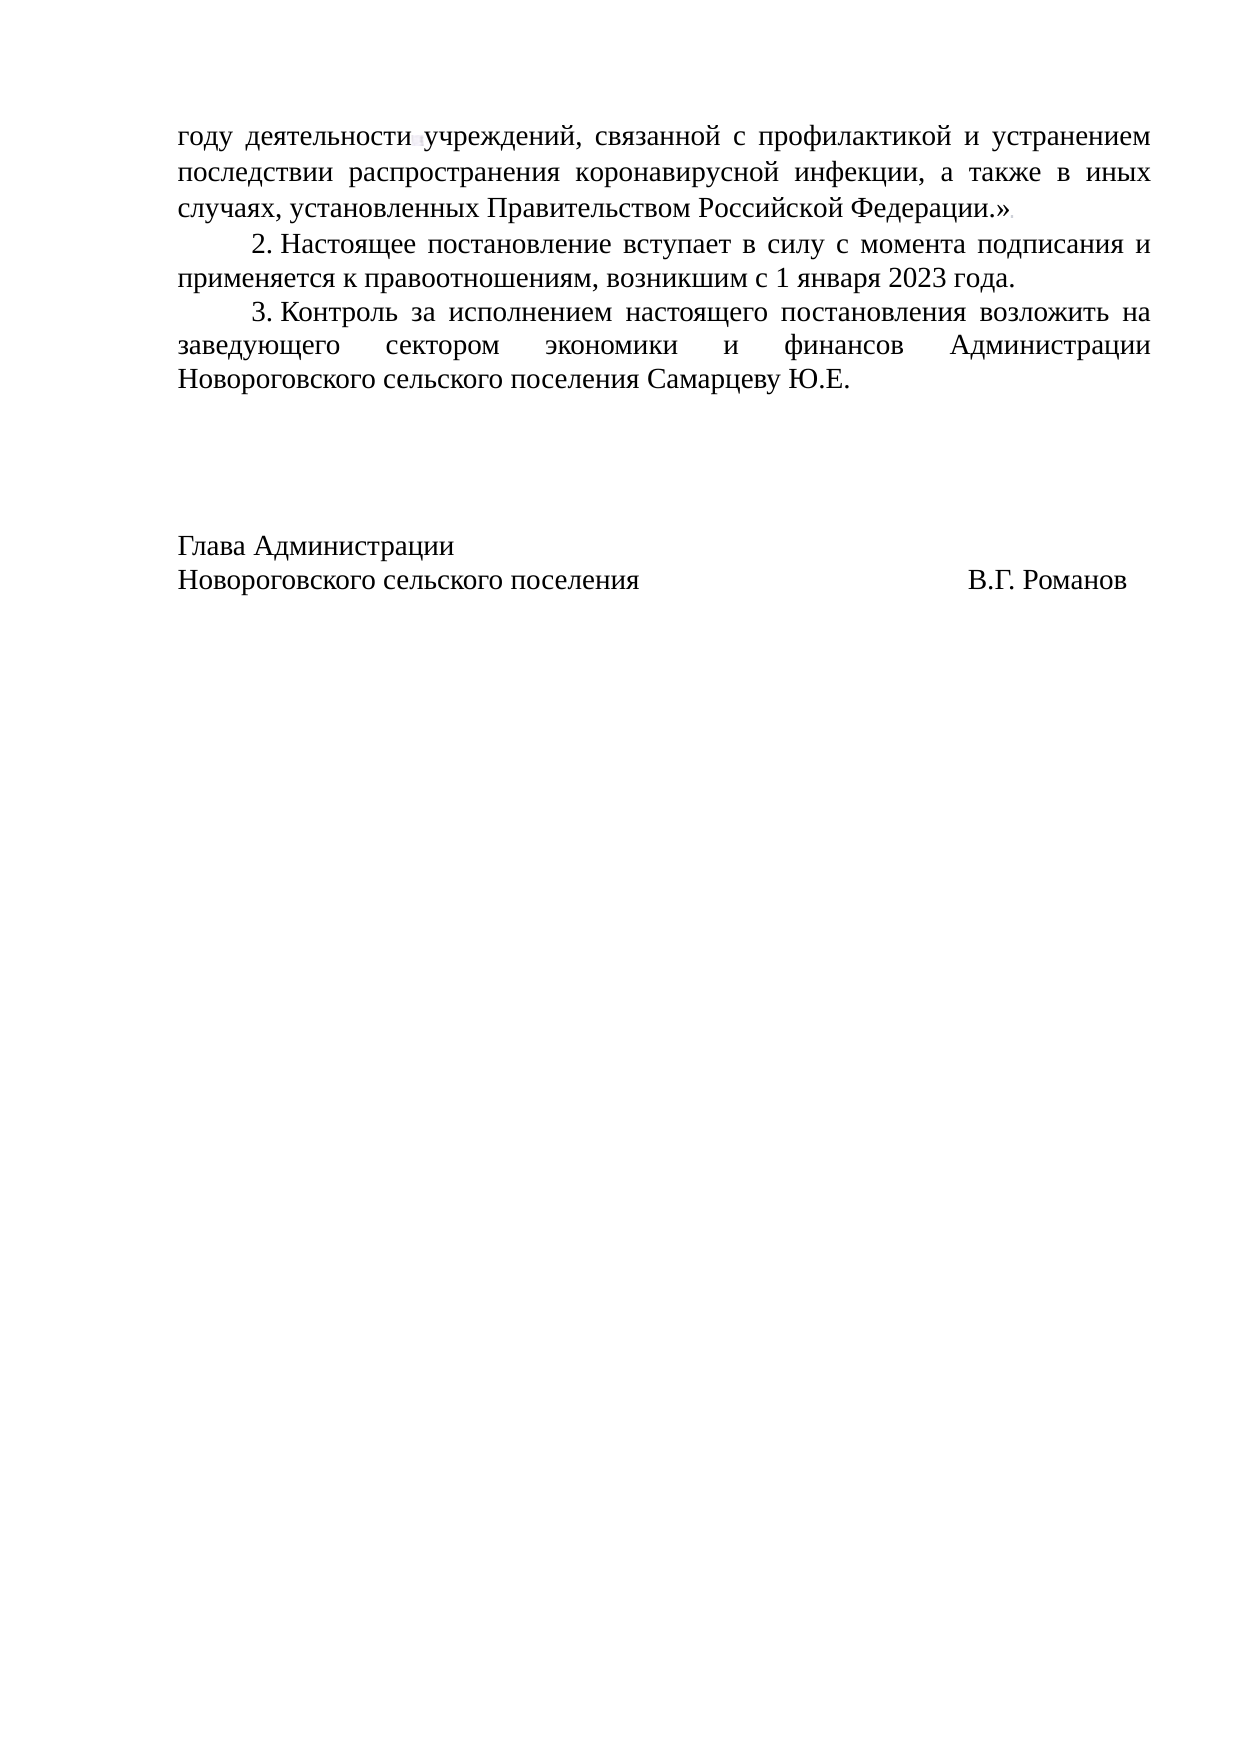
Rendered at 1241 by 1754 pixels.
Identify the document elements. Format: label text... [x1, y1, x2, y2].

text 2. Настоящее постановление вступает в силу с момента подписания и применяется к правоотношениям, возникшим с 1 января 2023 года. [177, 227, 1152, 294]
text Глава Администрации [177, 528, 1152, 562]
text Новороговского сельского поселения В.Г. Романов [177, 562, 1152, 596]
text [177, 118, 1152, 224]
text 3. Контроль за исполнением настоящего постановления возложить на заведующего сектором экономики и финансов Администрации Новороговского сельского поселения Самарцеву Ю.Е. [177, 294, 1152, 394]
picture [411, 135, 424, 146]
